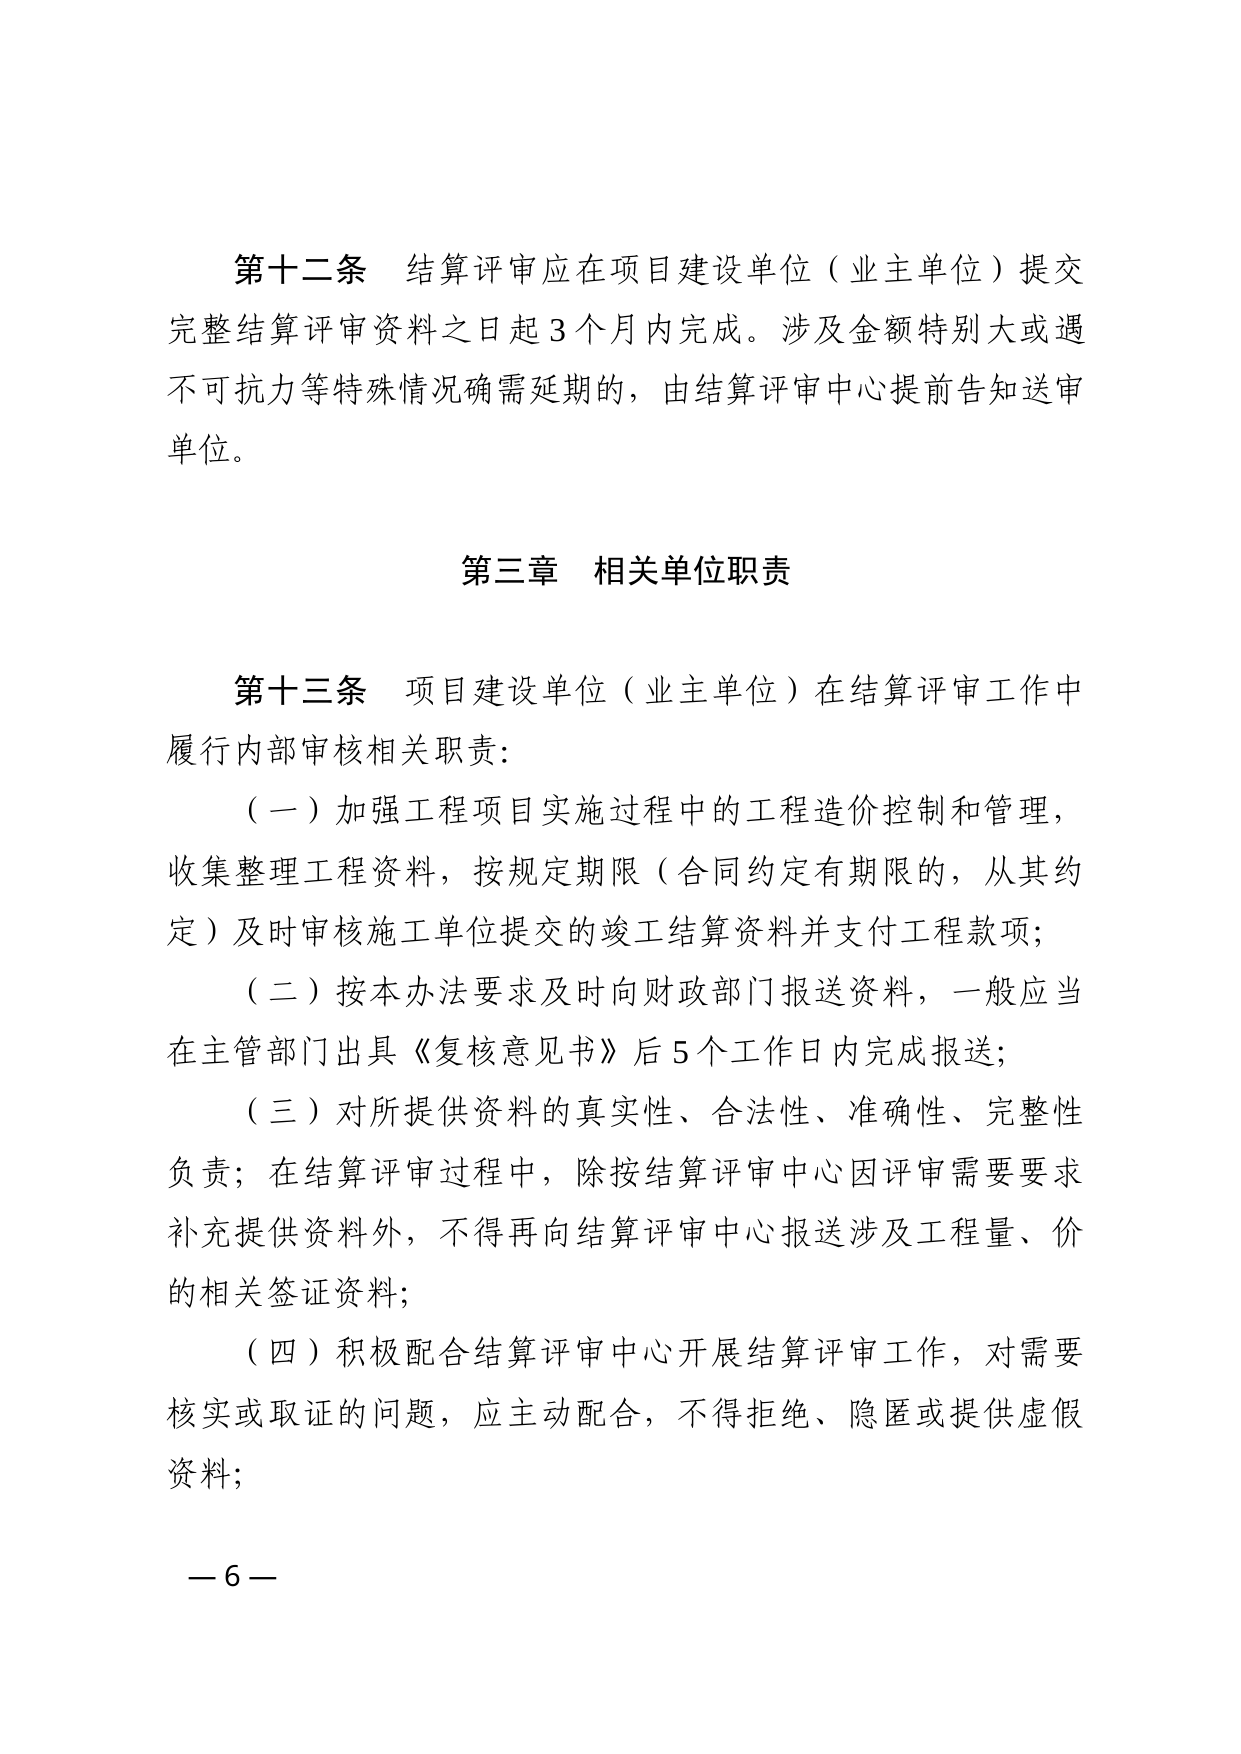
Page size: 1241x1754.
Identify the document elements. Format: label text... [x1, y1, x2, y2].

text （一）加强工程项目实施过程中的工程造价控制和管理，收集整理工程资料，按规定期限（合同约定有期限的，从其约定）及时审核施工单位提交的竣工结算资料并支付工程款项； [165, 775, 1087, 955]
text （四）积极配合结算评审中心开展结算评审工作，对需要核实或取证的问题，应主动配合，不得拒绝、隐匿或提供虚假资料； [165, 1317, 1087, 1497]
text 第三章 相关单位职责 [165, 534, 1087, 594]
text （二）按本办法要求及时向财政部门报送资料，一般应当在主管部门出具《复核意见书》后5个工作日内完成报送； [165, 955, 1087, 1076]
text （三）对所提供资料的真实性、合法性、准确性、完整性负责；在结算评审过程中，除按结算评审中心因评审需要要求补充提供资料外，不得再向结算评审中心报送涉及工程量、价的相关签证资料； [165, 1076, 1087, 1317]
text 第十二条 结算评审应在项目建设单位（业主单位）提交完整结算评审资料之日起3个月内完成。涉及金额特别大或遇不可抗力等特殊情况确需延期的，由结算评审中心提前告知送审单位。 [165, 233, 1087, 474]
text 第十三条 项目建设单位（业主单位）在结算评审工作中履行内部审核相关职责： [165, 654, 1087, 775]
